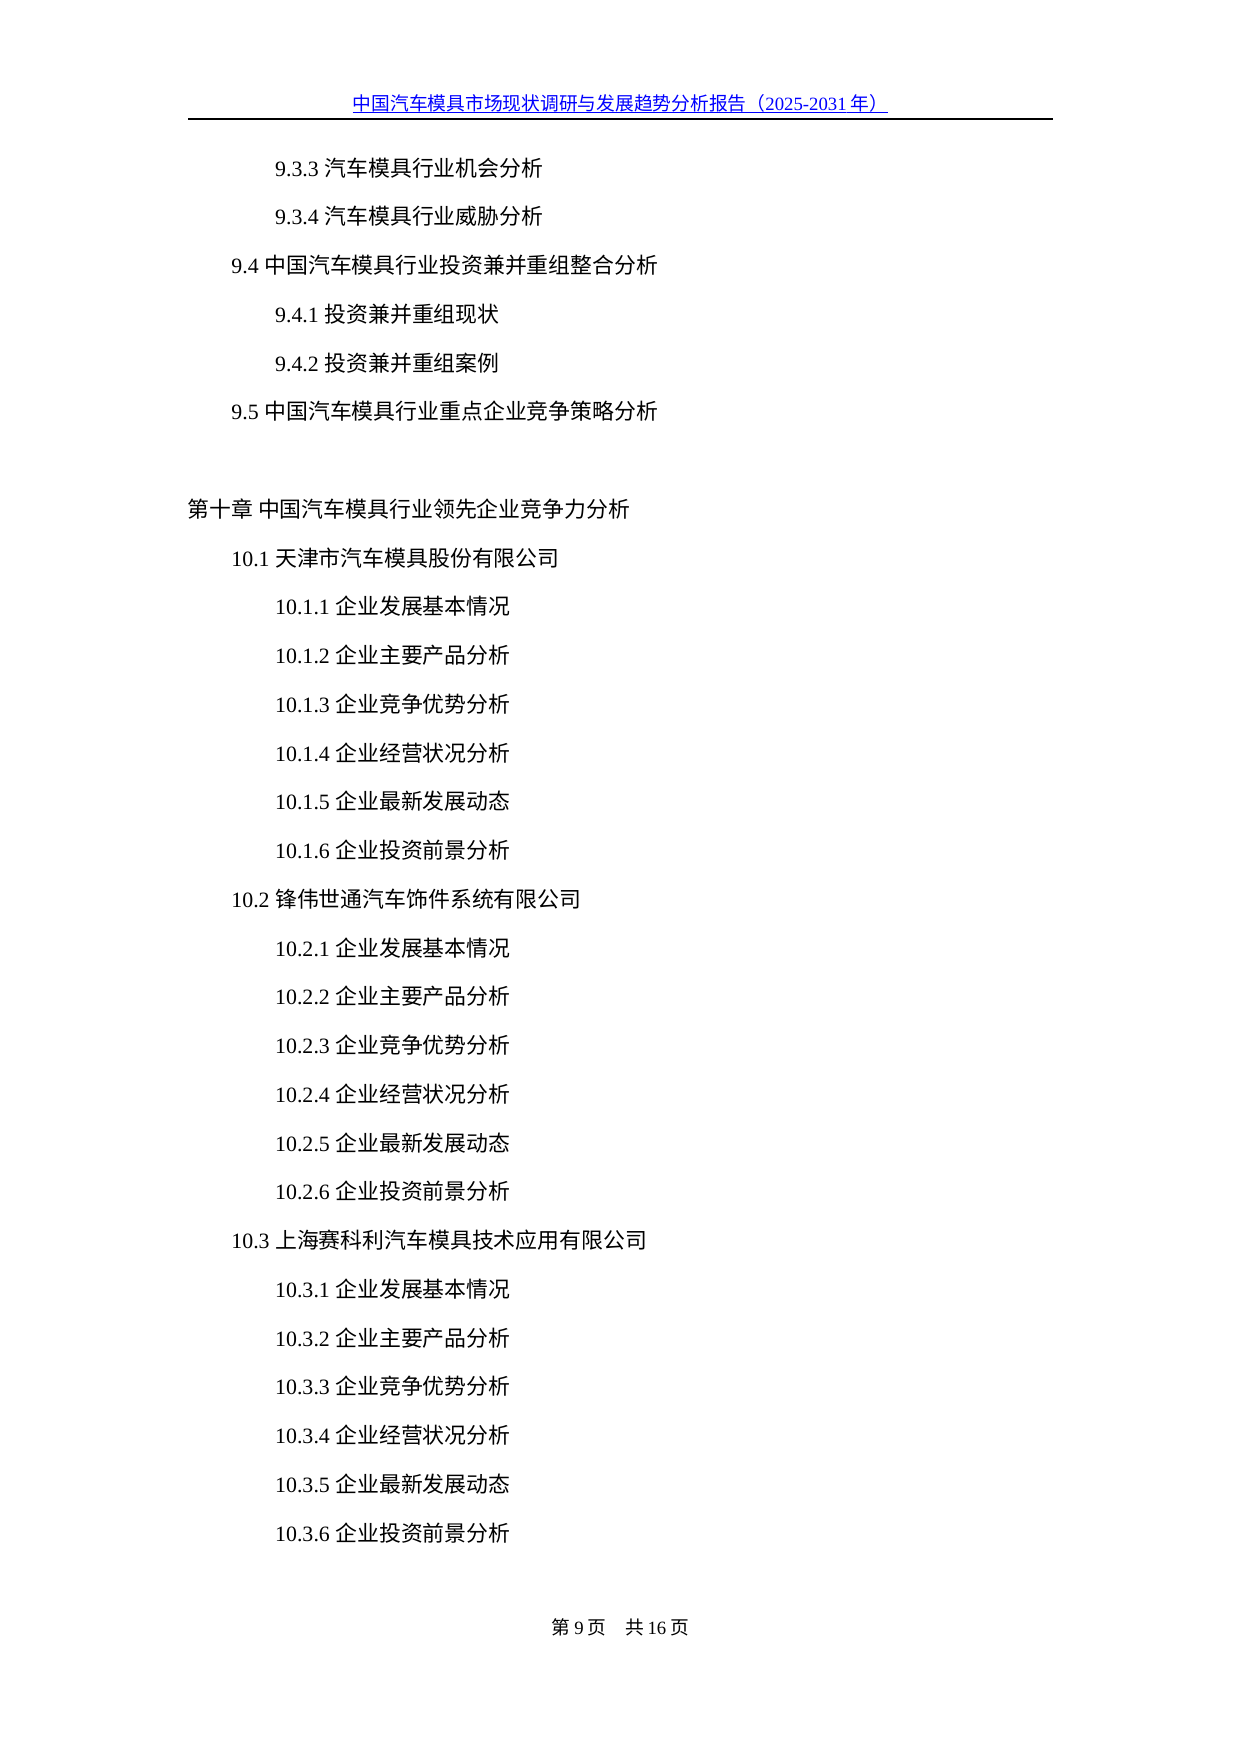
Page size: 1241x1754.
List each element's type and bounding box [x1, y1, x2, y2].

text [187, 150, 1053, 1548]
